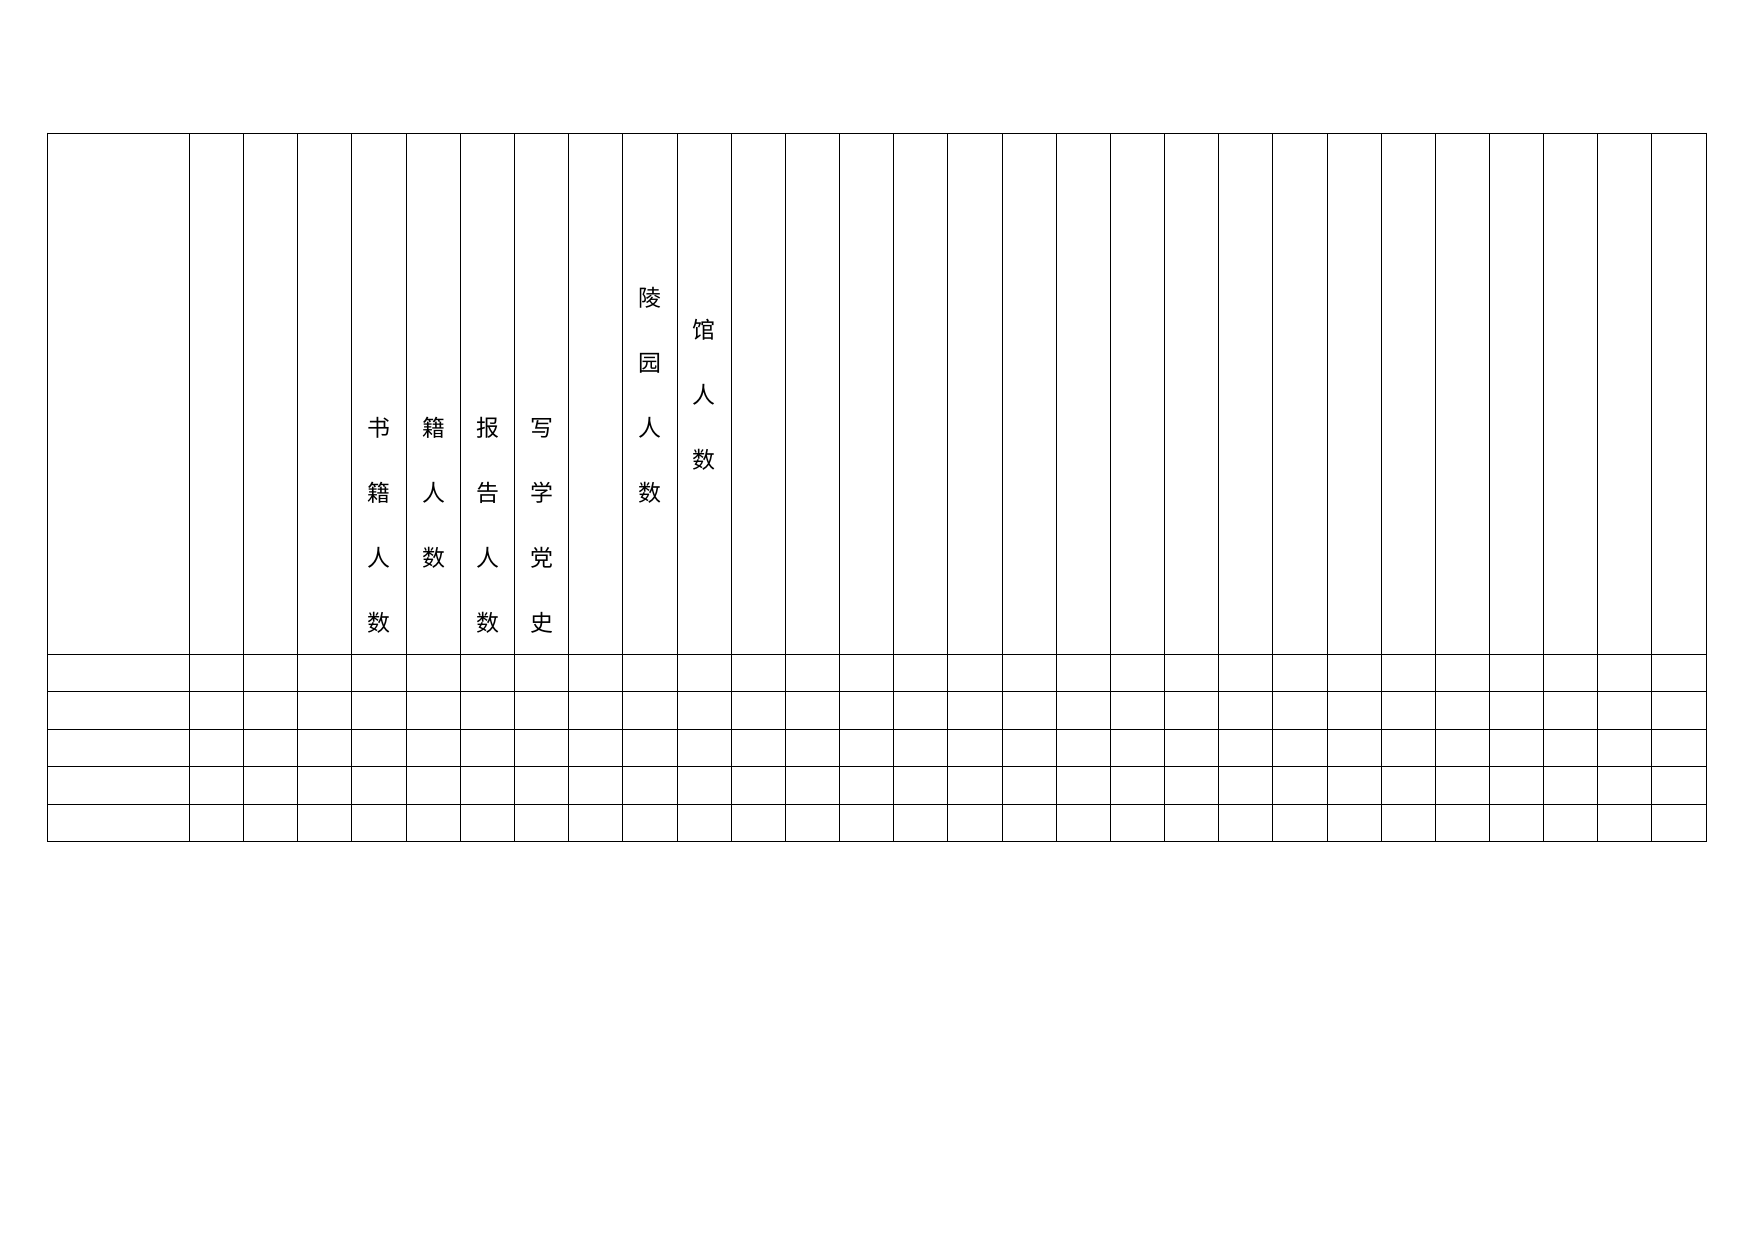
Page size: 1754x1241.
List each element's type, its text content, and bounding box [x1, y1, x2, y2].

table_cell [1003, 692, 1056, 729]
table_cell [569, 767, 622, 804]
table_cell [1165, 692, 1218, 729]
table_cell [623, 730, 677, 766]
table_cell [515, 805, 568, 841]
table_cell [569, 655, 622, 691]
table_cell [407, 655, 460, 691]
table_cell [1219, 655, 1272, 691]
table_cell [190, 692, 243, 729]
table_cell [732, 655, 785, 691]
table_cell [732, 805, 785, 841]
table_cell [678, 655, 731, 691]
table_cell [298, 767, 351, 804]
table_cell [244, 730, 297, 766]
table_cell [48, 730, 189, 766]
table_cell [1544, 805, 1597, 841]
table_cell [515, 730, 568, 766]
table_cell [894, 730, 947, 766]
table_cell [786, 805, 839, 841]
table_cell [1598, 655, 1651, 691]
table_cell [1328, 767, 1381, 804]
table_cell [894, 805, 947, 841]
table_cell [1652, 730, 1706, 766]
table_cell [1057, 655, 1110, 691]
table_cell [1652, 767, 1706, 804]
table_cell [948, 767, 1002, 804]
table_cell [461, 655, 514, 691]
table_cell [678, 805, 731, 841]
table_cell [1111, 730, 1164, 766]
table_cell [352, 805, 406, 841]
table_cell [1382, 655, 1435, 691]
table_cell [569, 692, 622, 729]
table_cell [1544, 730, 1597, 766]
table_cell [352, 730, 406, 766]
table_cell [732, 692, 785, 729]
table_cell [1328, 805, 1381, 841]
table_cell [1111, 655, 1164, 691]
table_cell [1003, 730, 1056, 766]
table_cell [244, 767, 297, 804]
table_cell [1382, 730, 1435, 766]
table_cell [1273, 805, 1327, 841]
table_cell [48, 655, 189, 691]
table_cell [623, 692, 677, 729]
table_cell [1490, 692, 1543, 729]
table_cell [840, 805, 893, 841]
table_cell [1219, 730, 1272, 766]
table_cell [1111, 767, 1164, 804]
table_cell [678, 767, 731, 804]
table_cell [1490, 730, 1543, 766]
table_cell [1598, 767, 1651, 804]
table_cell [840, 692, 893, 729]
table_cell [1328, 655, 1381, 691]
table_cell [786, 767, 839, 804]
table_cell [894, 655, 947, 691]
table_cell [352, 767, 406, 804]
table_cell [1544, 692, 1597, 729]
table_cell [786, 692, 839, 729]
table_cell [1382, 805, 1435, 841]
table_cell [1328, 692, 1381, 729]
table_cell [1382, 767, 1435, 804]
table_cell [840, 655, 893, 691]
table_cell [948, 692, 1002, 729]
table_cell [732, 730, 785, 766]
table_cell [298, 730, 351, 766]
table_cell 祭扫永丰烈士陵园人数 [623, 134, 677, 654]
table_cell [461, 730, 514, 766]
table_cell [1003, 767, 1056, 804]
table_cell [569, 805, 622, 841]
table_cell [1273, 730, 1327, 766]
table_cell [1165, 767, 1218, 804]
table_cell [1219, 805, 1272, 841]
table_cell [678, 692, 731, 729]
table_cell [244, 692, 297, 729]
table_cell [352, 692, 406, 729]
table_cell [1165, 805, 1218, 841]
table_cell [786, 730, 839, 766]
table_cell [678, 730, 731, 766]
table_cell [1652, 692, 1706, 729]
table_cell [894, 692, 947, 729]
table_cell [1652, 805, 1706, 841]
table_cell [1598, 692, 1651, 729]
table_cell [1436, 692, 1489, 729]
table_cell [1328, 730, 1381, 766]
table_cell [298, 655, 351, 691]
table_cell [461, 692, 514, 729]
table_cell [190, 767, 243, 804]
table_cell [948, 730, 1002, 766]
table_cell [244, 655, 297, 691]
table_cell [1003, 805, 1056, 841]
table_cell [840, 730, 893, 766]
table_cell [407, 767, 460, 804]
table_cell [1382, 692, 1435, 729]
table_cell [1057, 692, 1110, 729]
table_cell [894, 767, 947, 804]
table_cell [48, 805, 189, 841]
table_cell [461, 767, 514, 804]
table_cell [1165, 730, 1218, 766]
table_cell [948, 805, 1002, 841]
table_cell [623, 767, 677, 804]
table_cell [1273, 655, 1327, 691]
table_cell [569, 730, 622, 766]
table_cell [1544, 767, 1597, 804]
table_cell [515, 767, 568, 804]
table_cell [48, 767, 189, 804]
table_cell [840, 767, 893, 804]
table_cell [244, 805, 297, 841]
table_cell [1598, 730, 1651, 766]
table_cell [1652, 655, 1706, 691]
table_cell [298, 692, 351, 729]
table_cell [1219, 767, 1272, 804]
table_cell [1436, 805, 1489, 841]
table_cell [623, 655, 677, 691]
table_cell [190, 805, 243, 841]
table_cell [1490, 655, 1543, 691]
table_cell [1057, 767, 1110, 804]
table_cell 参观包森纪念馆人数 [678, 134, 731, 654]
table_cell [1436, 655, 1489, 691]
table_cell [1490, 805, 1543, 841]
table_cell [732, 767, 785, 804]
table_cell [407, 692, 460, 729]
table_cell [352, 655, 406, 691]
table_cell [1111, 692, 1164, 729]
table_cell [1057, 805, 1110, 841]
table_cell [1003, 655, 1056, 691]
table_cell [786, 655, 839, 691]
table_cell [1273, 692, 1327, 729]
table_cell [190, 655, 243, 691]
table_cell [1490, 767, 1543, 804]
table_cell [1273, 767, 1327, 804]
table_cell [1219, 692, 1272, 729]
table_cell [461, 805, 514, 841]
table_cell [190, 730, 243, 766]
table_cell [1436, 767, 1489, 804]
table_cell [515, 692, 568, 729]
table_cell [515, 655, 568, 691]
table_cell [298, 805, 351, 841]
table_cell [948, 655, 1002, 691]
table_cell [1436, 730, 1489, 766]
table_cell [1598, 805, 1651, 841]
table_cell [1111, 805, 1164, 841]
table_cell [407, 805, 460, 841]
table_cell [623, 805, 677, 841]
table_cell [1544, 655, 1597, 691]
table_cell [48, 692, 189, 729]
table_cell [407, 730, 460, 766]
table_cell [1057, 730, 1110, 766]
table_cell [1165, 655, 1218, 691]
